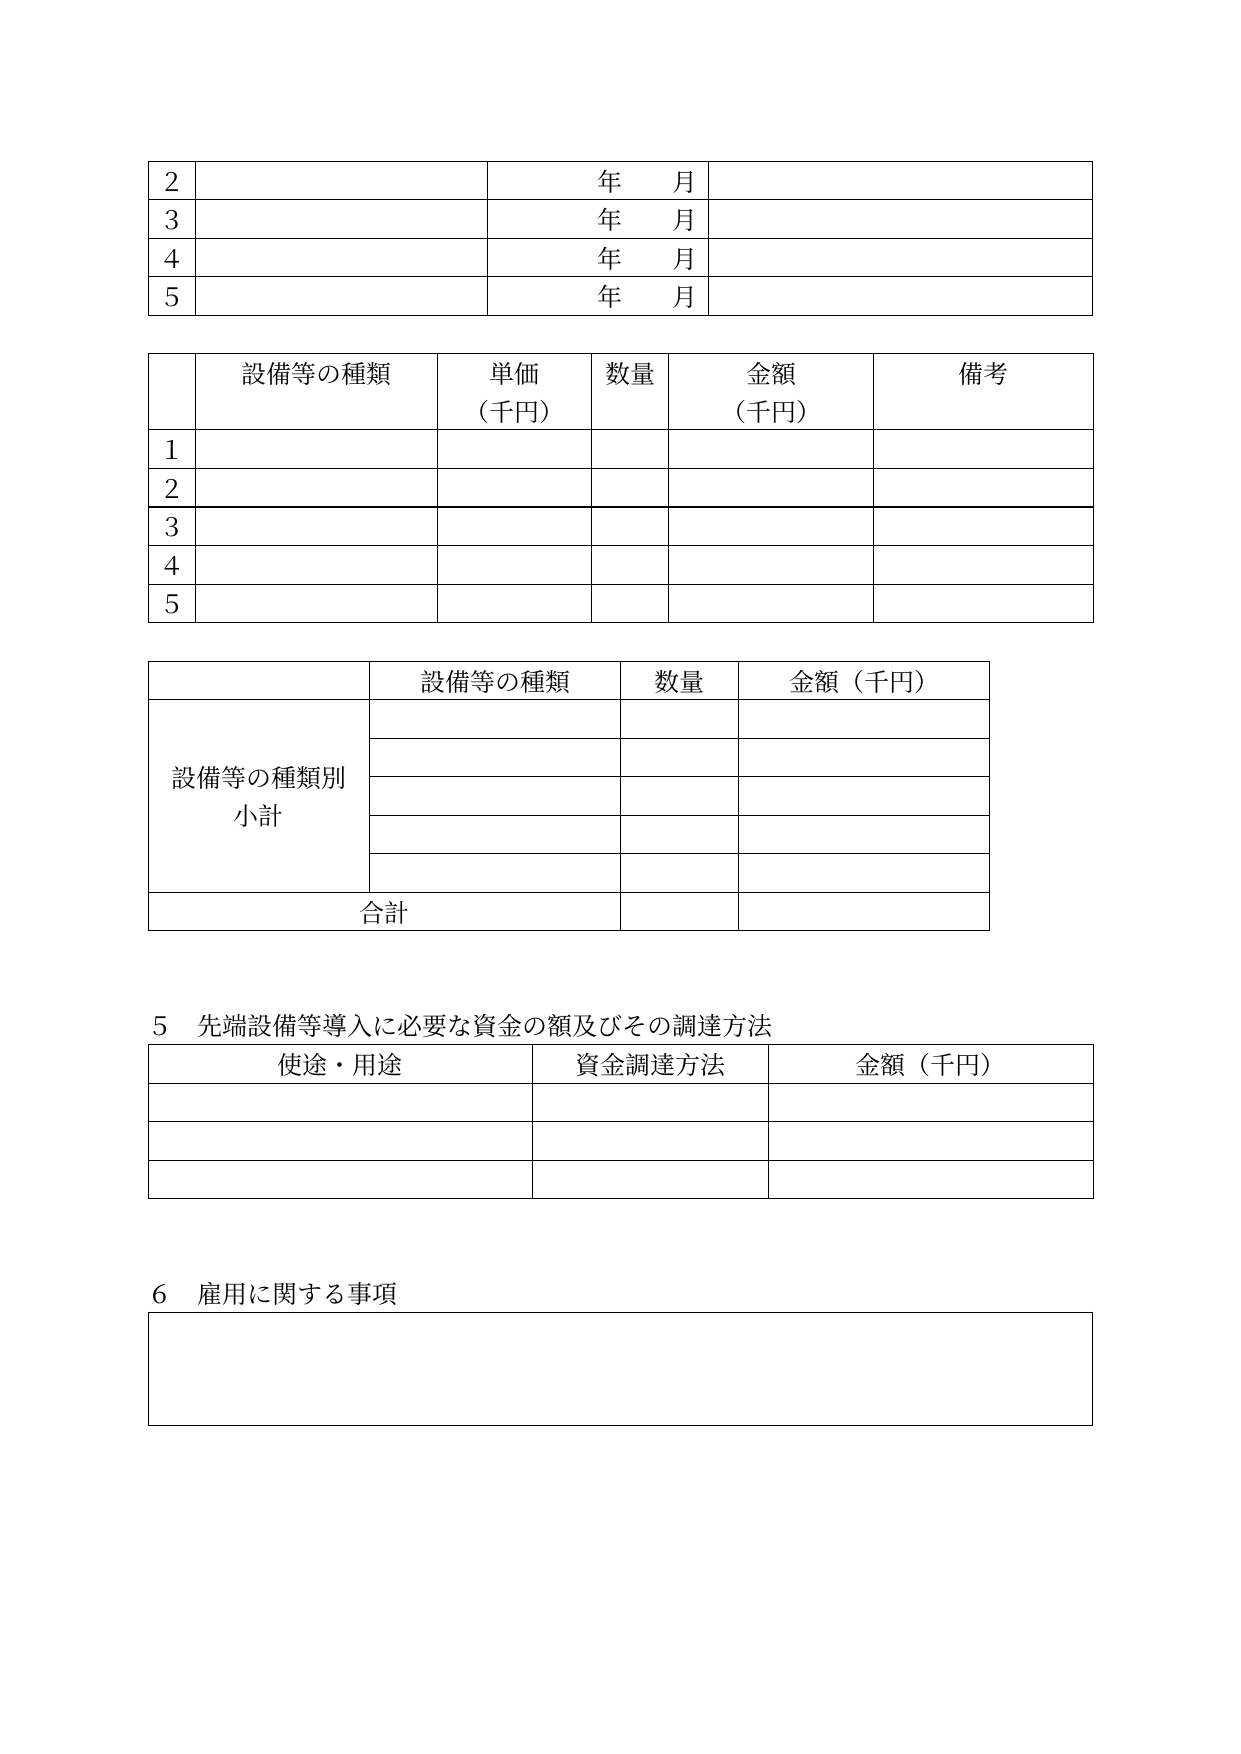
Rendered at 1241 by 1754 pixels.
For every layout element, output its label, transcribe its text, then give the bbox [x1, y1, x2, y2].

table_cell [438, 469, 591, 506]
table_cell [196, 585, 437, 622]
table_cell [370, 816, 620, 853]
table_cell [669, 469, 873, 506]
table_cell [370, 739, 620, 776]
table_cell ５ [149, 277, 195, 315]
table_cell [196, 469, 437, 506]
table_cell [621, 739, 738, 776]
table_cell [196, 508, 437, 545]
text ５ 先端設備等導入に必要な資金の額及びその調達方法 [148, 1006, 1092, 1044]
table_cell [874, 508, 1093, 545]
table_cell [149, 1084, 532, 1121]
table_cell 年 月 [488, 200, 708, 238]
table_cell [621, 777, 738, 815]
table_header 数量 [621, 662, 738, 699]
table_header [149, 662, 369, 699]
text ６ 雇用に関する事項 [148, 1274, 1092, 1312]
table_cell [709, 162, 1092, 199]
table_cell [196, 200, 487, 238]
table_cell [874, 585, 1093, 622]
table_cell 年 月 [488, 239, 708, 276]
table_cell [533, 1122, 768, 1159]
table_cell [739, 893, 989, 930]
table_cell ３ [149, 508, 195, 545]
table_header [149, 354, 195, 429]
table_header 資金調達方法 [533, 1045, 768, 1082]
table_cell [874, 430, 1093, 468]
table_cell [769, 1084, 1093, 1121]
table_cell 年 月 [488, 162, 708, 199]
table_cell [739, 700, 989, 738]
table_cell [592, 546, 668, 583]
table_cell [709, 277, 1092, 315]
table_cell [669, 546, 873, 583]
table_cell [592, 430, 668, 468]
table_cell [533, 1084, 768, 1121]
table_cell [149, 1161, 532, 1198]
table_cell [669, 508, 873, 545]
table_cell [592, 469, 668, 506]
table_header 単価 （千円） [438, 354, 591, 429]
table_cell [669, 585, 873, 622]
table_cell ５ [149, 585, 195, 622]
table_header 金額 （千円） [669, 354, 873, 429]
table_cell [592, 508, 668, 545]
table_cell [438, 430, 591, 468]
table_cell [149, 1122, 532, 1159]
table_header 金額（千円） [739, 662, 989, 699]
table_cell [874, 546, 1093, 583]
table_cell [669, 430, 873, 468]
table_cell [370, 700, 620, 738]
table_cell [196, 239, 487, 276]
table_cell [196, 162, 487, 199]
table_cell [739, 854, 989, 892]
table_header 数量 [592, 354, 668, 429]
table_cell [769, 1122, 1093, 1159]
table_cell [621, 700, 738, 738]
table_cell [739, 739, 989, 776]
table_cell [196, 430, 437, 468]
table_header 設備等の種類 [196, 354, 437, 429]
table_cell [874, 469, 1093, 506]
table_cell [196, 546, 437, 583]
table_header [149, 1313, 1092, 1425]
table_cell [370, 854, 620, 892]
table_cell [438, 585, 591, 622]
table_cell １ [149, 430, 195, 468]
table_cell [592, 585, 668, 622]
table_cell 合計 [149, 893, 620, 930]
table_cell [621, 893, 738, 930]
table_cell ３ [149, 200, 195, 238]
table_cell [739, 816, 989, 853]
table_cell [196, 277, 487, 315]
table_cell 年 月 [488, 277, 708, 315]
table_header 使途・用途 [149, 1045, 532, 1082]
table_cell [370, 777, 620, 815]
table_cell ４ [149, 546, 195, 583]
table_cell ４ [149, 239, 195, 276]
table_cell [709, 239, 1092, 276]
table_header 設備等の種類 [370, 662, 620, 699]
table_cell [621, 816, 738, 853]
table_cell 設備等の種類別 小計 [149, 700, 369, 892]
table_cell [739, 777, 989, 815]
table_cell ２ [149, 162, 195, 199]
table_cell [769, 1161, 1093, 1198]
table_cell [438, 508, 591, 545]
table_header 備考 [874, 354, 1093, 429]
table_cell [438, 546, 591, 583]
table_cell [621, 854, 738, 892]
table_cell ２ [149, 469, 195, 506]
table_cell [533, 1161, 768, 1198]
table_cell [709, 200, 1092, 238]
table_header 金額（千円） [769, 1045, 1093, 1082]
